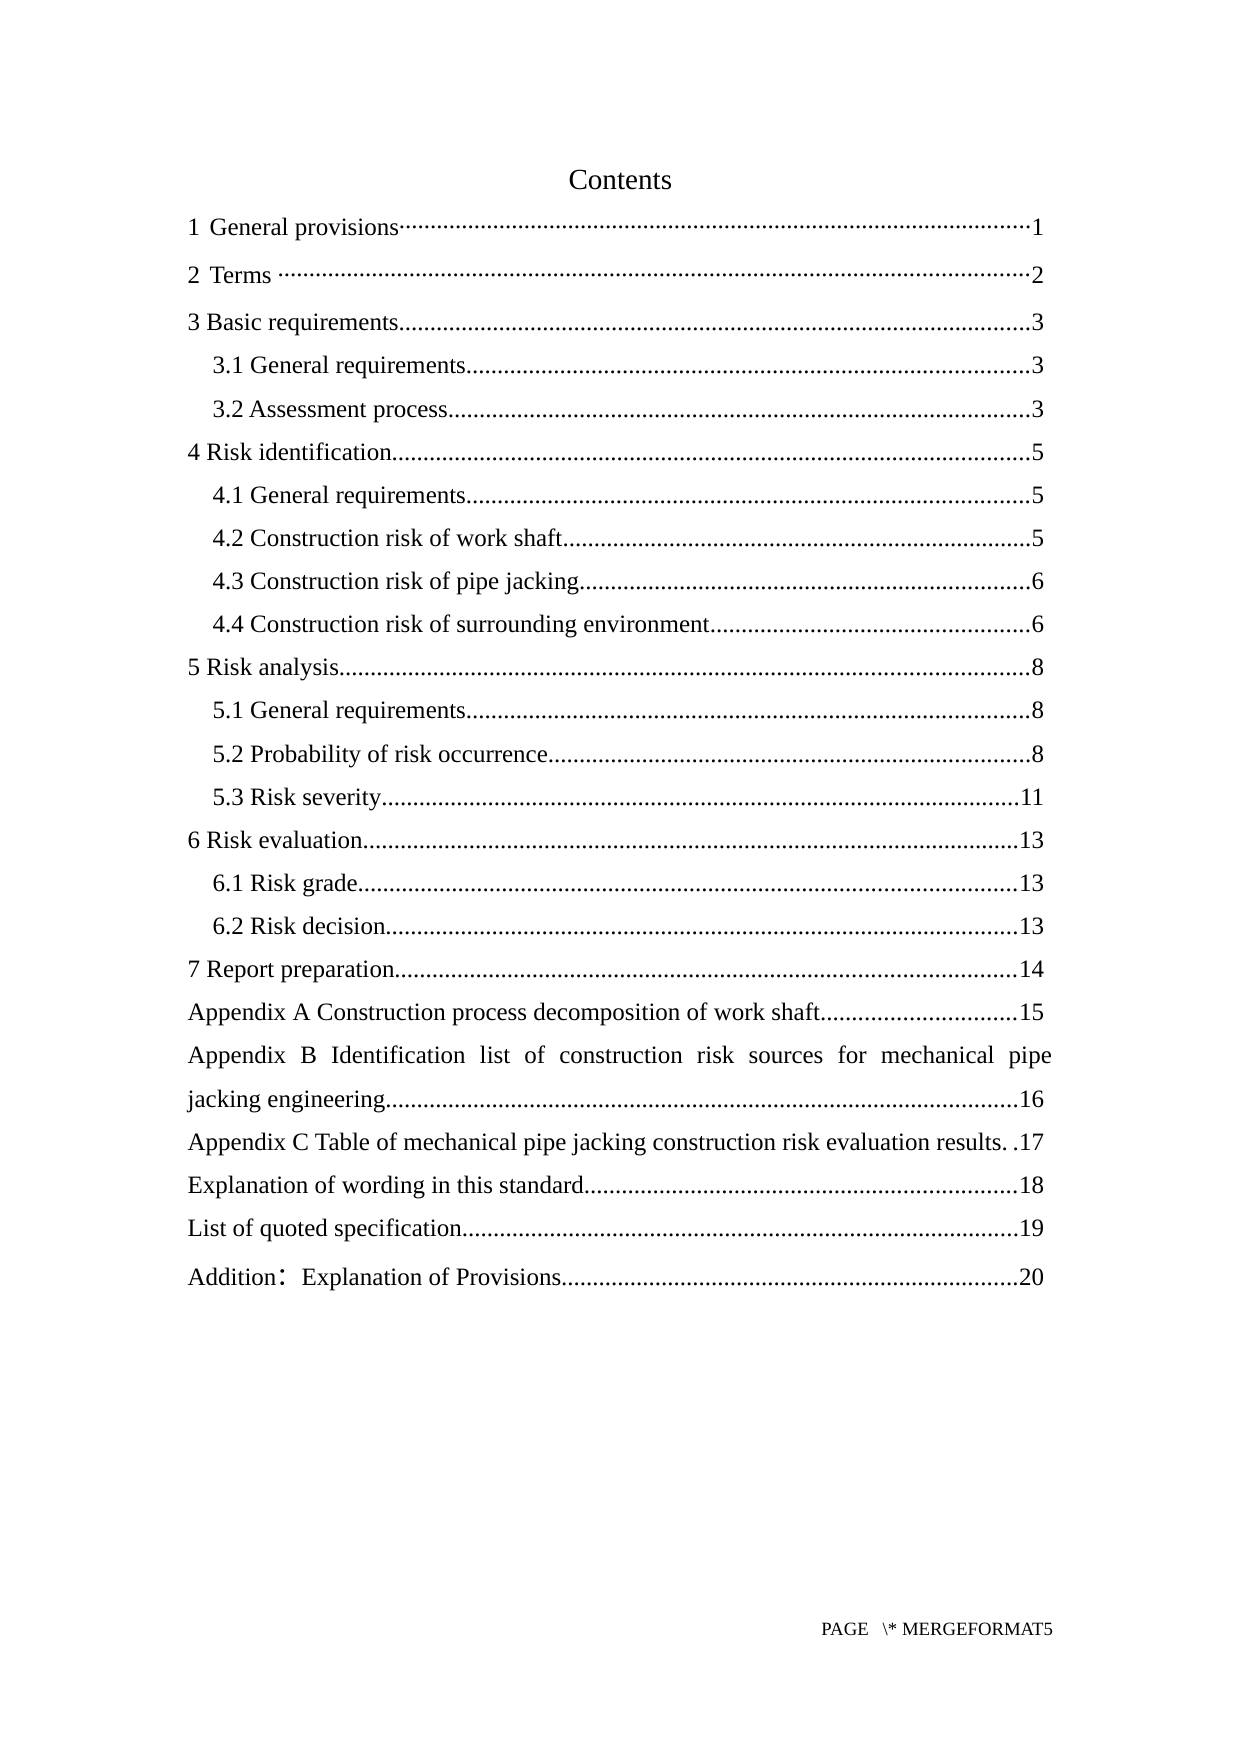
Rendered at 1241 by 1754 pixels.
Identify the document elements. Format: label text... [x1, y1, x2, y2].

text Addition：Explanation of Provisions 20 [187, 1256, 1053, 1292]
text 4.4 Construction risk of surrounding environment 6 [212, 609, 1053, 638]
text List of quoted specification 19 [187, 1213, 1053, 1242]
text 5.1 General requirements 8 [212, 696, 1053, 724]
text 3.1 General requirements 3 [212, 351, 1053, 379]
text Contents [187, 162, 1053, 196]
text 6.2 Risk decision 13 [212, 911, 1053, 940]
text 3 Basic requirements 3 [187, 307, 1053, 336]
text Appendix A Construction process decomposition of work shaft 15 [187, 997, 1053, 1026]
text 4.2 Construction risk of work shaft 5 [212, 523, 1053, 552]
text 2 Terms 2 [187, 260, 1053, 289]
text 6.1 Risk grade 13 [212, 868, 1053, 897]
text 7 Report preparation 14 [187, 954, 1053, 983]
text 4 Risk identification 5 [187, 437, 1053, 466]
text 6 Risk evaluation 13 [187, 825, 1053, 854]
text 5.3 Risk severity 11 [212, 782, 1053, 811]
text Appendix C Table of mechanical pipe jacking construction risk evaluation results 17 [187, 1127, 1053, 1156]
text 5 Risk analysis 8 [187, 652, 1053, 681]
text 4.3 Construction risk of pipe jacking 6 [212, 566, 1053, 595]
text 1 General provisions 1 [187, 212, 1053, 241]
text Explanation of wording in this standard 18 [187, 1170, 1053, 1199]
text Appendix B Identification list of construction risk sources for mechanical pipe jacking engineering 16 [187, 1041, 1053, 1112]
text 5.2 Probability of risk occurrence 8 [212, 739, 1053, 767]
text 3.2 Assessment process 3 [212, 394, 1053, 422]
text 4.1 General requirements 5 [212, 480, 1053, 509]
